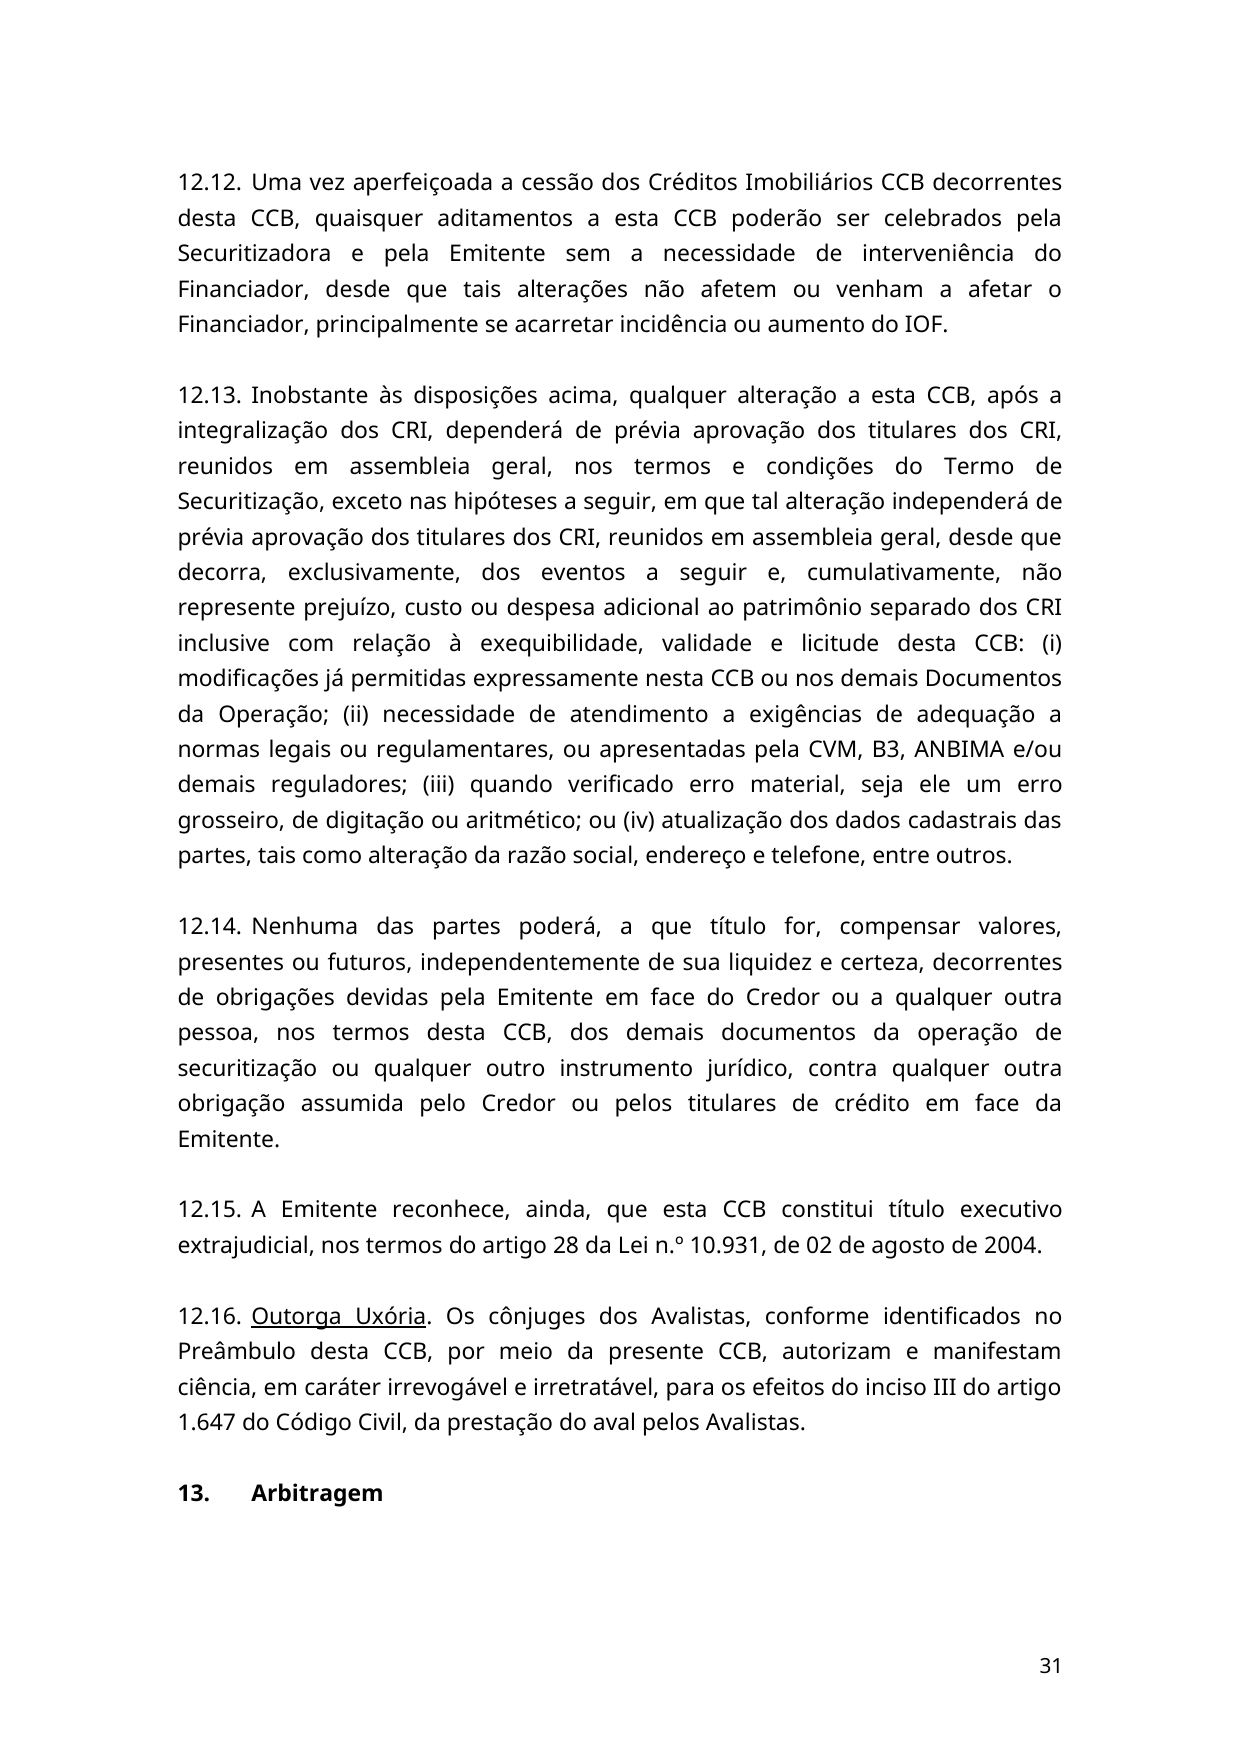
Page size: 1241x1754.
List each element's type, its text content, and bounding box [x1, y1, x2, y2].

text 13. Arbitragem [177, 1473, 1063, 1508]
text 12.13. Inobstante às disposições acima, qualquer alteração a esta CCB, após a integralização dos CRI, dependerá de prévia aprovação dos titulares dos CRI, reunidos em assembleia geral, nos termos e condições do Termo de Securitização, exceto nas hipóteses a seguir, em que tal alteração independerá de prévia aprovação dos titulares dos CRI, reunidos em assembleia geral, desde que decorra, exclusivamente, dos eventos a seguir e, cumulativamente, não represente prejuízo, custo ou despesa adicional ao patrimônio separado dos CRI inclusive com relação à exequibilidade, validade e licitude desta CCB: (i) modificações já permitidas expressamente nesta CCB ou nos demais Documentos da Operação; (ii) necessidade de atendimento a exigências de adequação a normas legais ou regulamentares, ou apresentadas pela CVM, B3, ANBIMA e/ou demais reguladores; (iii) quando verificado erro material, seja ele um erro grosseiro, de digitação ou aritmético; ou (iv) atualização dos dados cadastrais das partes, tais como alteração da razão social, endereço e telefone, entre outros. [177, 375, 1063, 871]
text 12.12. Uma vez aperfeiçoada a cessão dos Créditos Imobiliários CCB decorrentes desta CCB, quaisquer aditamentos a esta CCB poderão ser celebrados pela Securitizadora e pela Emitente sem a necessidade de interveniência do Financiador, desde que tais alterações não afetem ou venham a afetar o Financiador, principalmente se acarretar incidência ou aumento do IOF. [177, 162, 1063, 339]
text 12.14. Nenhuma das partes poderá, a que título for, compensar valores, presentes ou futuros, independentemente de sua liquidez e certeza, decorrentes de obrigações devidas pela Emitente em face do Credor ou a qualquer outra pessoa, nos termos desta CCB, dos demais documentos da operação de securitização ou qualquer outro instrumento jurídico, contra qualquer outra obrigação assumida pelo Credor ou pelos titulares de crédito em face da Emitente. [177, 906, 1063, 1154]
text 12.16. Outorga Uxória. Os cônjuges dos Avalistas, conforme identificados no Preâmbulo desta CCB, por meio da presente CCB, autorizam e manifestam ciência, em caráter irrevogável e irretratável, para os efeitos do inciso III do artigo 1.647 do Código Civil, da prestação do aval pelos Avalistas. [177, 1296, 1063, 1437]
text 12.15. A Emitente reconhece, ainda, que esta CCB constitui título executivo extrajudicial, nos termos do artigo 28 da Lei n.º 10.931, de 02 de agosto de 2004. [177, 1189, 1063, 1260]
